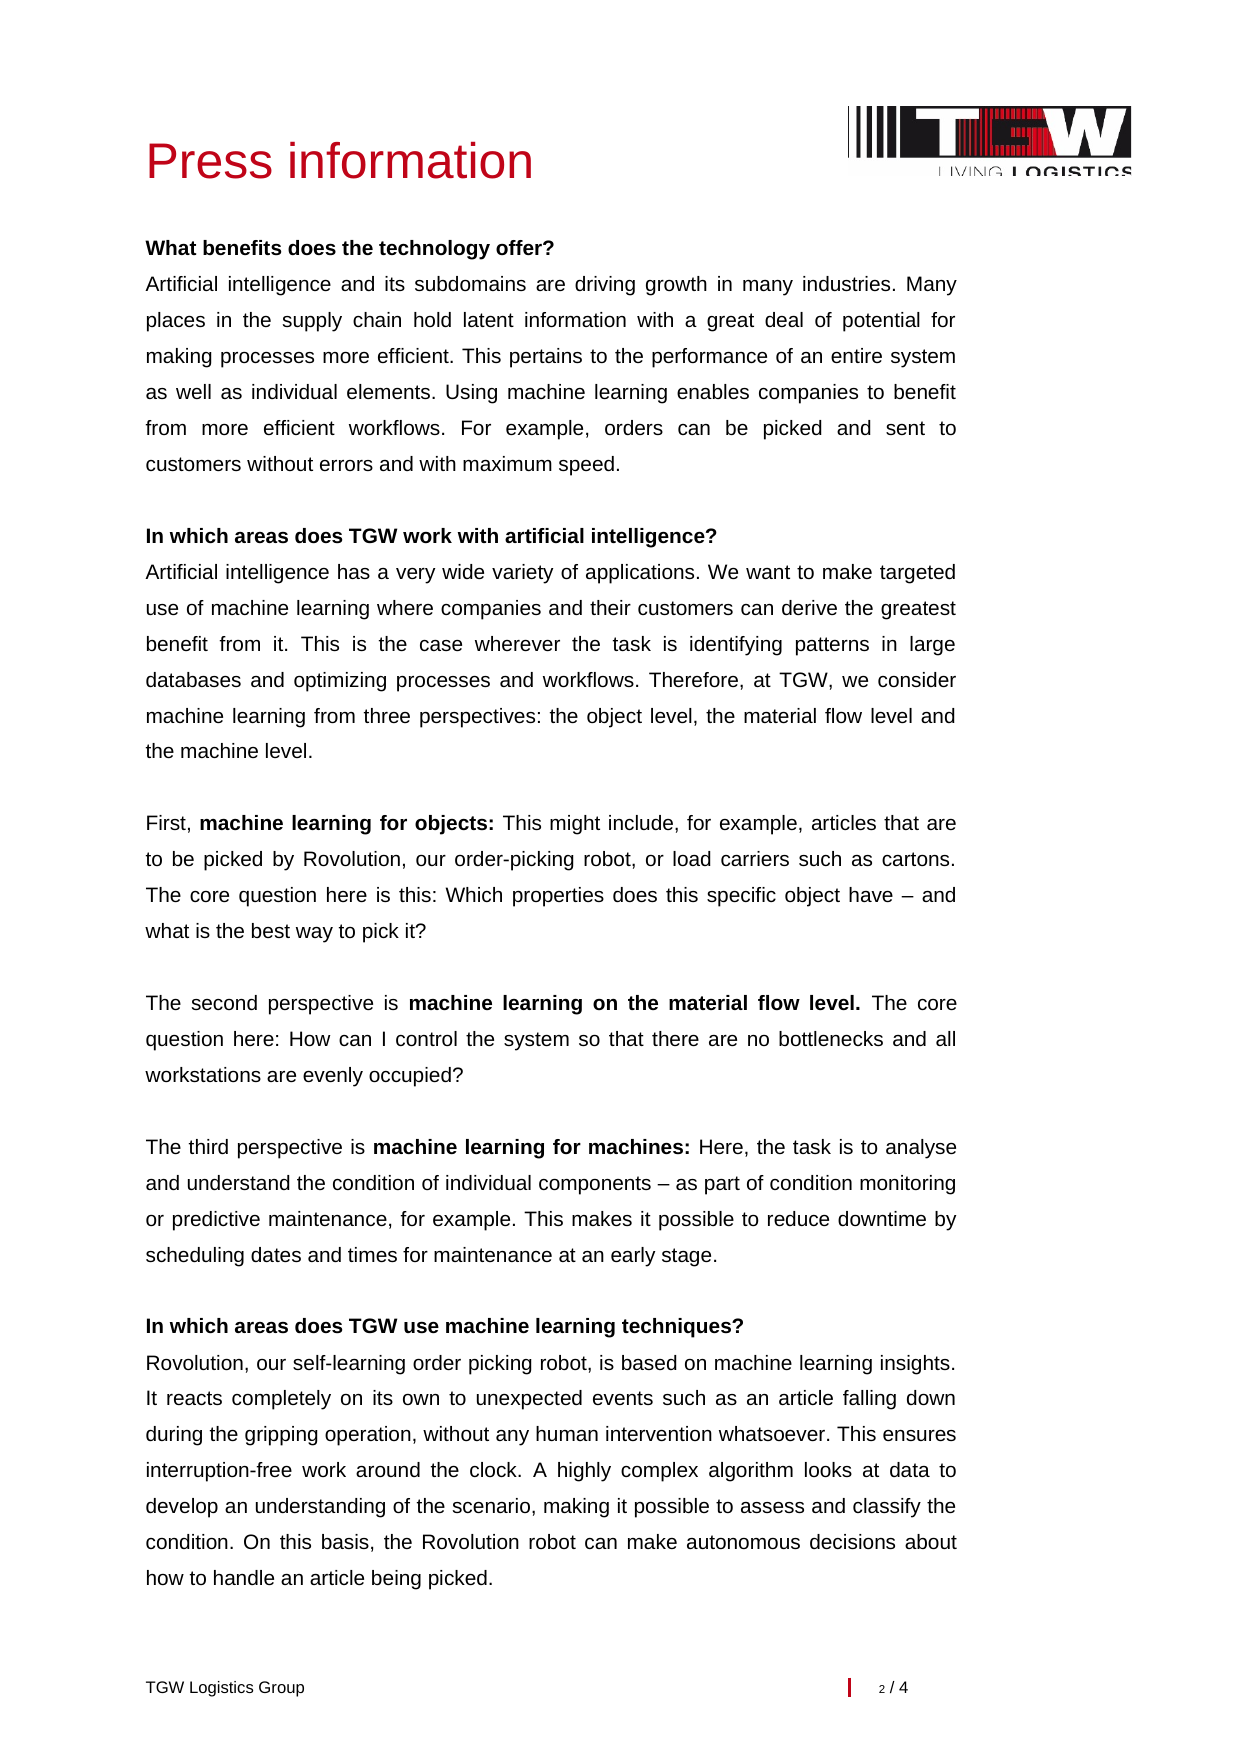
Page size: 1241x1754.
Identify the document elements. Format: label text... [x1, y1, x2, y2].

text What benefits does the technology offer? [145, 236, 957, 260]
text Rovolution, our self-learning order picking robot, is based on machine learning insights. It reacts completely on its own to unexpected events such as an article falling down during the gripping operation, without any human intervention whatsoever. This ensures interruption-free work around the clock. A highly complex algorithm looks at data to develop an understanding of the scenario, making it possible to assess and classify the condition. On this basis, the Rovolution robot can make autonomous decisions about how to handle an article being picked. [145, 1350, 957, 1590]
text In which areas does TGW use machine learning techniques? [145, 1314, 957, 1338]
text The third perspective is machine learning for machines: Here, the task is to analyse and understand the condition of individual components – as part of condition monitoring or predictive maintenance, for example. This makes it possible to reduce downtime by scheduling dates and times for maintenance at an early stage. [145, 1135, 957, 1266]
text First, machine learning for objects: This might include, for example, articles that are to be picked by Rovolution, our order-picking robot, or load carriers such as cartons. The core question here is this: Which properties does this specific object have – and what is the best way to pick it? [145, 811, 957, 943]
text The second perspective is machine learning on the material flow level. The core question here: How can I control the system so that there are no bottlenecks and all workstations are evenly occupied? [145, 991, 957, 1087]
text Artificial intelligence has a very wide variety of applications. We want to make targeted use of machine learning where companies and their customers can derive the greatest benefit from it. This is the case wherever the task is identifying patterns in large databases and optimizing processes and workflows. Therefore, at TGW, we consider machine learning from three perspectives: the object level, the material flow level and the machine level. [145, 560, 957, 763]
picture [846, 106, 1132, 176]
text Artificial intelligence and its subdomains are driving growth in many industries. Many places in the supply chain hold latent information with a great deal of potential for making processes more efficient. This pertains to the performance of an entire system as well as individual elements. Using machine learning enables companies to benefit from more efficient workflows. For example, orders can be picked and sent to customers without errors and with maximum speed. [145, 272, 957, 476]
text In which areas does TGW work with artificial intelligence? [145, 524, 957, 548]
